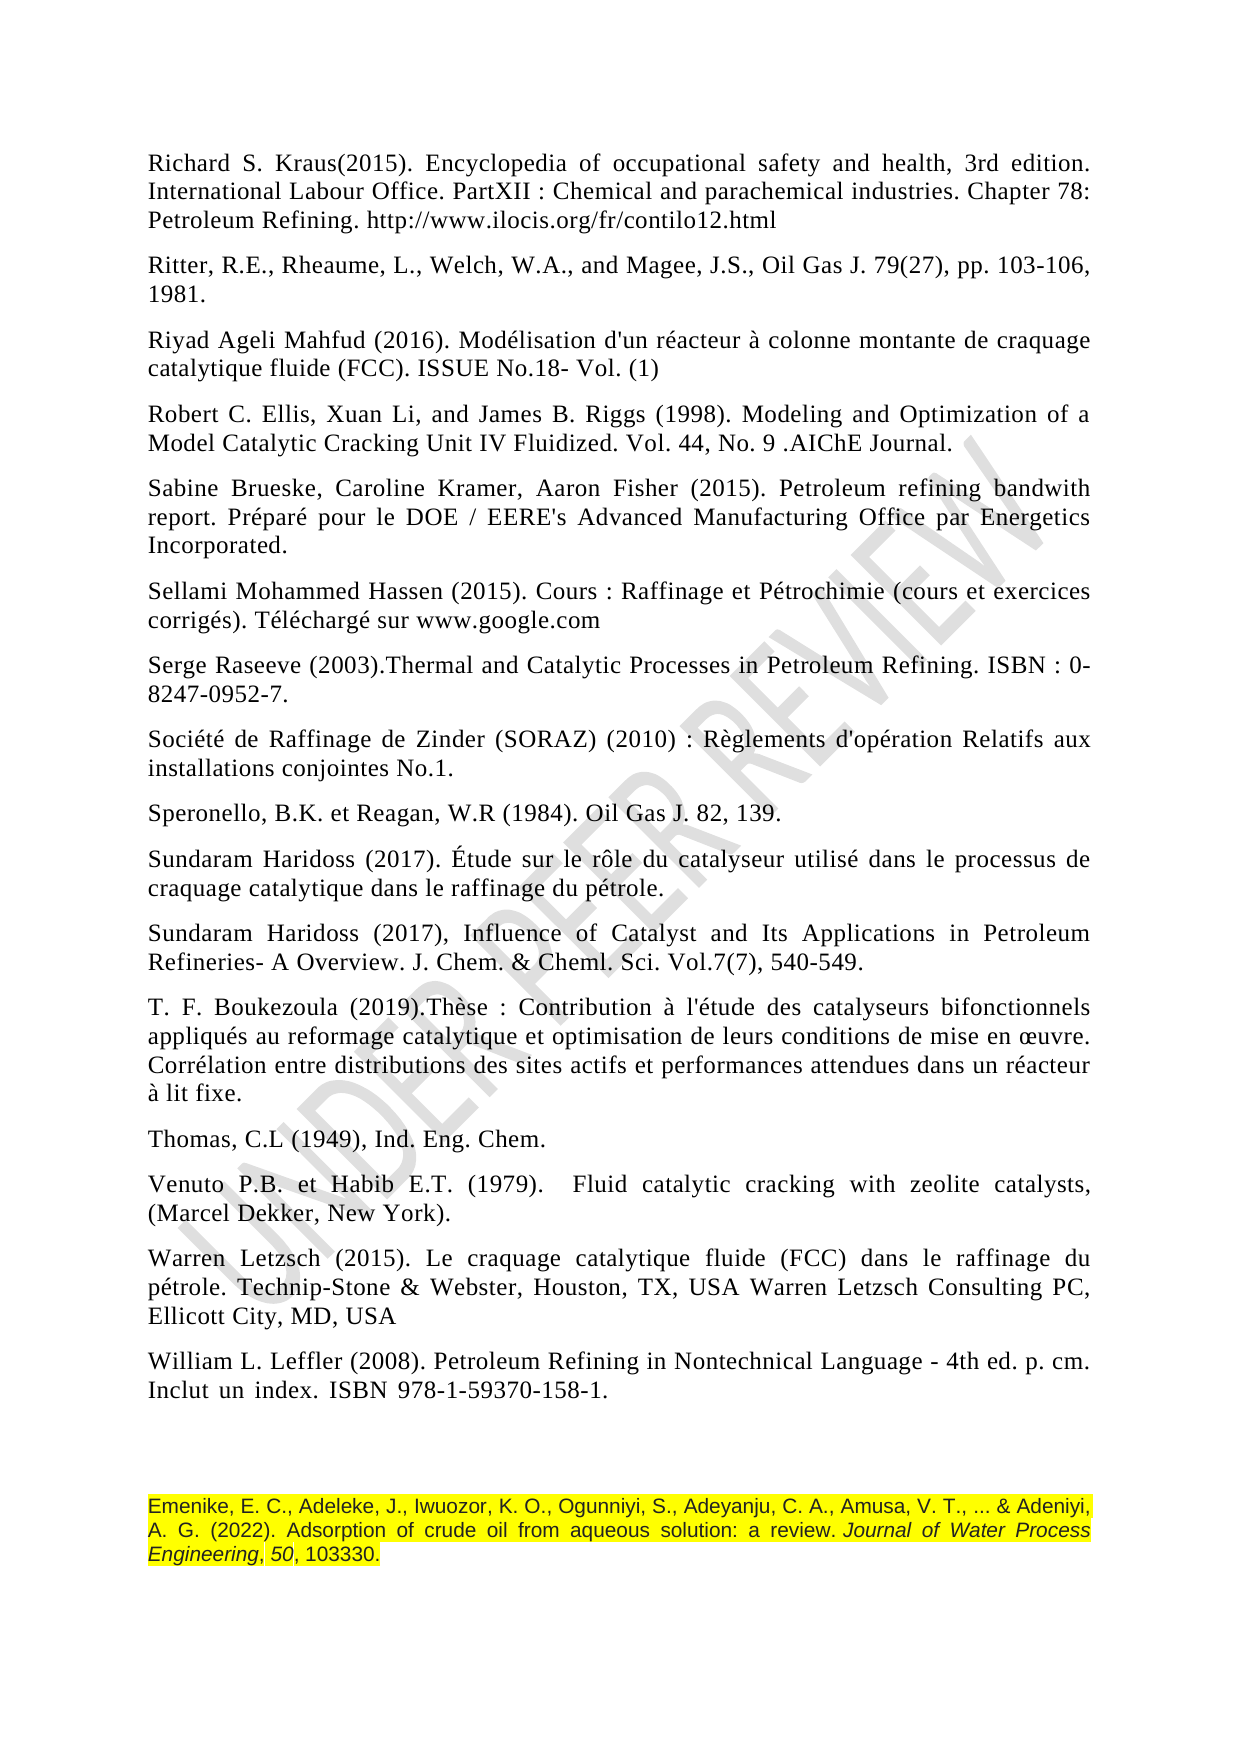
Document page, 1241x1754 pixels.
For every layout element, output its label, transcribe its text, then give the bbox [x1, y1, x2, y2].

text William L. Leffler (2008). Petroleum Refining in Nontechnical Language - 4th ed. p. cm. Inclut un index. ISBN 978-1-59370-158-1. [148, 1346, 1093, 1432]
text Speronello, B.K. et Reagan, W.R (1984). Oil Gas J. 82, 139. [148, 798, 1093, 827]
text Sabine Brueske, Caroline Kramer, Aaron Fisher (2015). Petroleum refining bandwith report. Préparé pour le DOE / EERE's Advanced Manufacturing Office par Energetics Incorporated. [148, 473, 1093, 559]
text Emenike, E. C., Adeleke, J., Iwuozor, K. O., Ogunniyi, S., Adeyanju, C. A., Amusa, V. T., ... & Adeniyi, A. G. (2022). Adsorption of crude oil from aqueous solution: a review. Journal of Water Process Engineering, 50, 103330. [380, 1518, 1093, 1566]
text Warren Letzsch (2015). Le craquage catalytique fluide (FCC) dans le raffinage du pétrole. Technip-Stone & Webster, Houston, TX, USA Warren Letzsch Consulting PC, Ellicott City, MD, USA [148, 1243, 1093, 1330]
text Sundaram Haridoss (2017). Étude sur le rôle du catalyseur utilisé dans le processus de craquage catalytique dans le raffinage du pétrole. [148, 844, 1093, 901]
text T. F. Boukezoula (2019).Thèse : Contribution à l'étude des catalyseurs bifonctionnels appliqués au reformage catalytique et optimisation de leurs conditions de mise en œuvre. Corrélation entre distributions des sites actifs et performances attendues dans un réacteur à lit fixe. [148, 992, 1093, 1107]
text Robert C. Ellis, Xuan Li, and James B. Riggs (1998). Modeling and Optimization of a Model Catalytic Cracking Unit IV Fluidized. Vol. 44, No. 9 .AIChE Journal. [148, 399, 1093, 456]
text Sellami Mohammed Hassen (2015). Cours : Raffinage et Pétrochimie (cours et exercices corrigés). Téléchargé sur www.google.com [148, 576, 1093, 633]
text Venuto P.B. et Habib E.T. (1979). Fluid catalytic cracking with zeolite catalysts, (Marcel Dekker, New York). [148, 1169, 1093, 1227]
text Société de Raffinage de Zinder (SORAZ) (2010) : Règlements d'opération Relatifs aux installations conjointes No.1. [148, 724, 1093, 782]
text Serge Raseeve (2003).Thermal and Catalytic Processes in Petroleum Refining. ISBN : 0-8247-0952-7. [148, 650, 1093, 708]
text Riyad Ageli Mahfud (2016). Modélisation d'un réacteur à colonne montante de craquage catalytique fluide (FCC). ISSUE No.18- Vol. (1) [148, 325, 1093, 382]
text Richard S. Kraus(2015). Encyclopedia of occupational safety and health, 3rd edition. International Labour Office. PartXII : Chemical and parachemical industries. Chapter 78: Petroleum Refining. http://www.ilocis.org/fr/contilo12.html [148, 148, 1093, 234]
text Thomas, C.L (1949), Ind. Eng. Chem. [148, 1124, 1093, 1153]
text Sundaram Haridoss (2017), Influence of Catalyst and Its Applications in Petroleum Refineries- A Overview. J. Chem. & Cheml. Sci. Vol.7(7), 540-549. [148, 918, 1093, 976]
text Ritter, R.E., Rheaume, L., Welch, W.A., and Magee, J.S., Oil Gas J. 79(27), pp. 103-106, 1981. [148, 251, 1093, 308]
